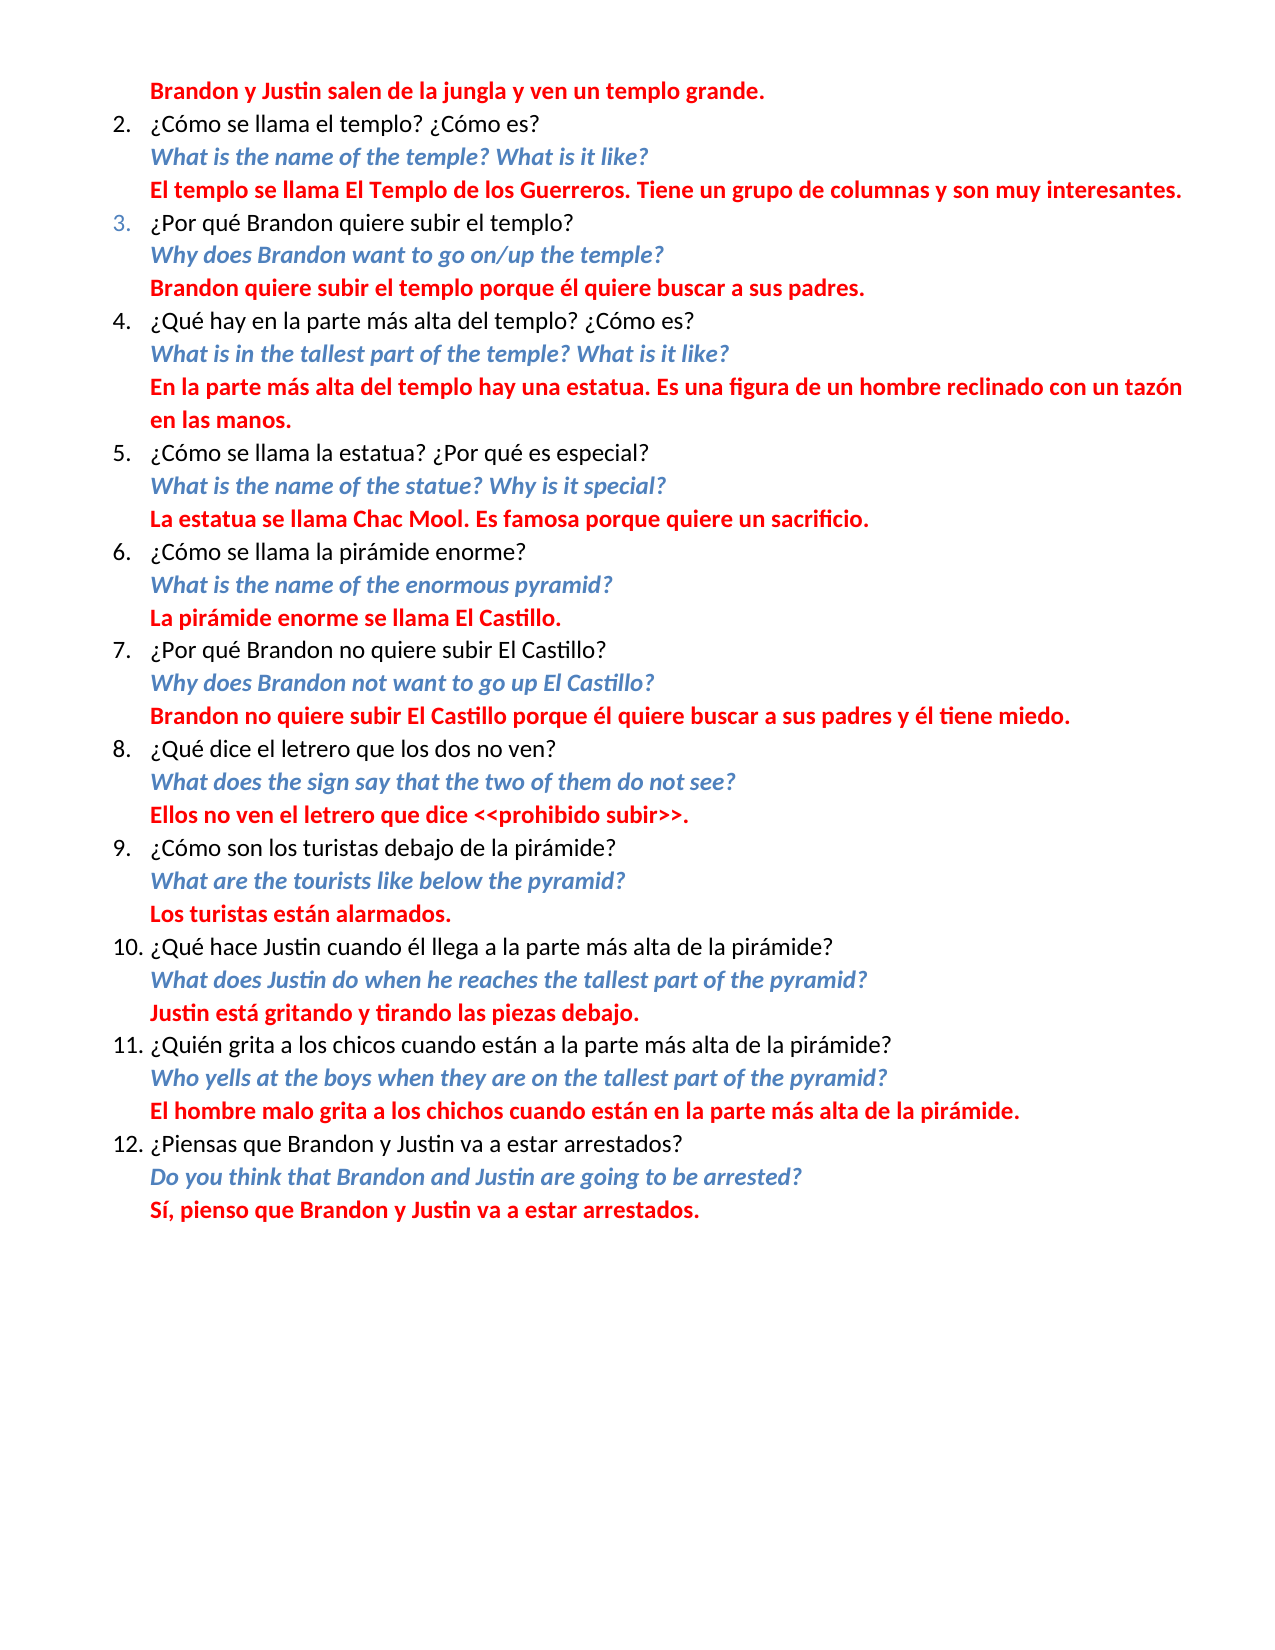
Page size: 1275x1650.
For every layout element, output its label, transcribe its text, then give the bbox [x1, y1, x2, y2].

list En la parte más alta del templo hay una estatua. Es una figura de un hombre reclinado con un tazón en las manos. [150, 371, 1200, 435]
list ¿Cómo son los turistas debajo de la pirámide? [112, 832, 1200, 863]
list Brandon quiere subir el templo porque él quiere buscar a sus padres. [150, 272, 1200, 303]
list ¿Por qué Brandon no quiere subir El Castillo? [112, 634, 1200, 665]
list What is in the tallest part of the temple? What is it like? [150, 338, 1200, 369]
list What does the sign say that the two of them do not see? [150, 766, 1200, 797]
list ¿Por qué Brandon quiere subir el templo? [112, 207, 1200, 237]
list Sí, pienso que Brandon y Justin va a estar arrestados. [150, 1194, 1200, 1225]
list What is the name of the temple? What is it like? [150, 141, 1200, 171]
list El templo se llama El Templo de los Guerreros. Tiene un grupo de columnas y son muy interesantes. [150, 174, 1200, 204]
list What is the name of the enormous pyramid? [150, 569, 1200, 599]
list Why does Brandon not want to go up El Castillo? [150, 667, 1200, 698]
list ¿Cómo se llama la estatua? ¿Por qué es especial? [112, 437, 1200, 468]
list ¿Piensas que Brandon y Justin va a estar arrestados? [112, 1128, 1200, 1159]
list ¿Qué hace Justin cuando él llega a la parte más alta de la pirámide? [112, 931, 1200, 961]
list Why does Brandon want to go on/up the temple? [150, 239, 1200, 270]
list Los turistas están alarmados. [150, 898, 1200, 928]
list ¿Qué dice el letrero que los dos no ven? [112, 733, 1200, 764]
list La estatua se llama Chac Mool. Es famosa porque quiere un sacrificio. [150, 503, 1200, 533]
list What are the tourists like below the pyramid? [150, 865, 1200, 896]
list Justin está gritando y tirando las piezas debajo. [150, 997, 1200, 1027]
list Who yells at the boys when they are on the tallest part of the pyramid? [150, 1062, 1200, 1093]
list La pirámide enorme se llama El Castillo. [150, 602, 1200, 632]
list ¿Qué hay en la parte más alta del templo? ¿Cómo es? [112, 305, 1200, 336]
list Brandon no quiere subir El Castillo porque él quiere buscar a sus padres y él tiene miedo. [150, 700, 1200, 731]
list Ellos no ven el letrero que dice <<prohibido subir>>. [150, 799, 1200, 830]
list ¿Quién grita a los chicos cuando están a la parte más alta de la pirámide? [112, 1029, 1200, 1060]
list ¿Cómo se llama el templo? ¿Cómo es? [112, 108, 1200, 138]
list Do you think that Brandon and Justin are going to be arrested? [150, 1161, 1200, 1192]
list What is the name of the statue? Why is it special? [150, 470, 1200, 501]
list ¿Cómo se llama la pirámide enorme? [112, 536, 1200, 566]
list El hombre malo grita a los chichos cuando están en la parte más alta de la pirámide. [150, 1095, 1200, 1126]
list What does Justin do when he reaches the tallest part of the pyramid? [150, 964, 1200, 994]
list Brandon y Justin salen de la jungla y ven un templo grande. [150, 75, 1200, 106]
